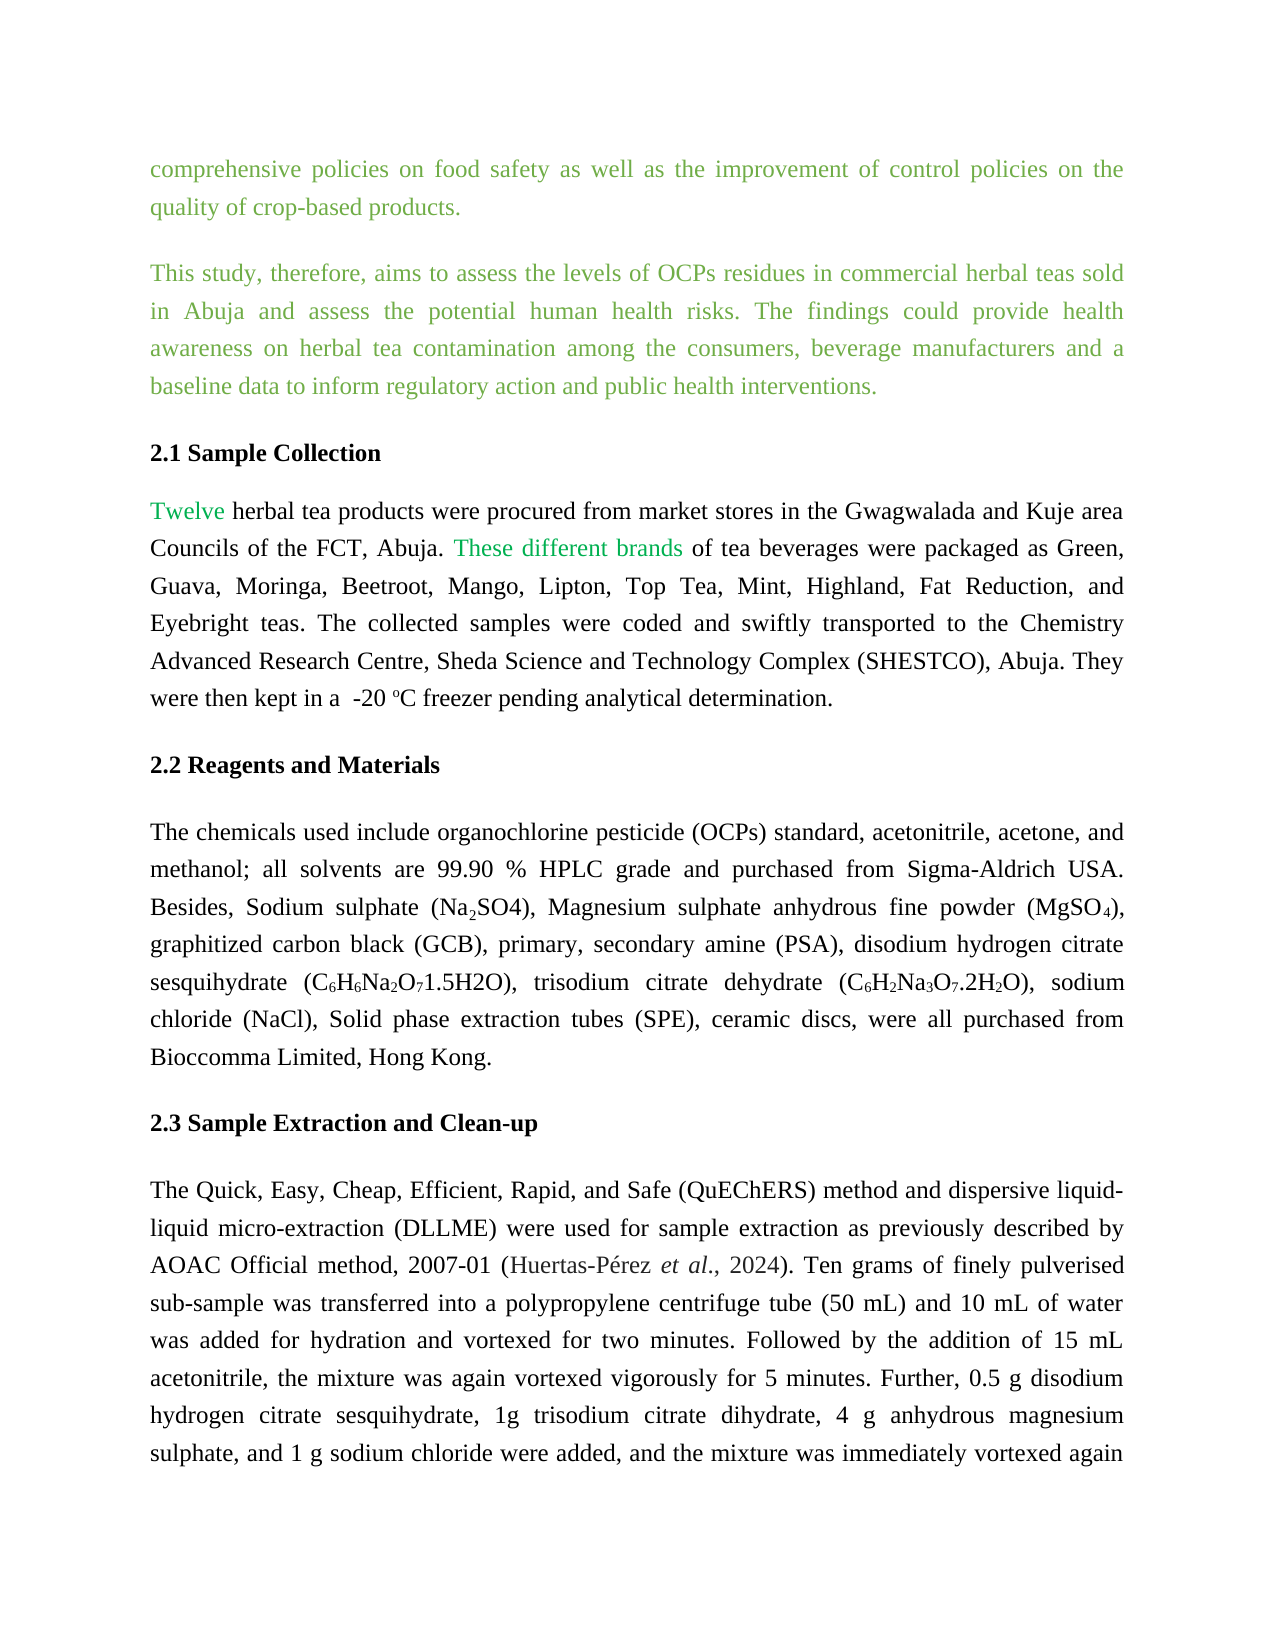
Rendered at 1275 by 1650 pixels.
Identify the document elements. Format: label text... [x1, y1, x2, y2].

text The chemicals used include organochlorine pesticide (OCPs) standard, acetonitrile, acetone, and methanol; all solvents are 99.90 % HPLC grade and purchased from Sigma-Aldrich USA. Besides, Sodium sulphate (Na₂SO4), Magnesium sulphate anhydrous fine powder (MgSO4), graphitized carbon black (GCB), primary, secondary amine (PSA), disodium hydrogen citrate sesquihydrate (C6H6Na2O71.5H2O), trisodium citrate dehydrate (C6H2Na3O7.2H2O), sodium chloride (NaCl), Solid phase extraction tubes (SPE), ceramic discs, were all purchased from Bioccomma Limited, Hong Kong. [150, 812, 1125, 1075]
text 2.2 Reagents and Materials [150, 746, 1125, 783]
text 2.3 Sample Extraction and Clean-up [150, 1104, 1125, 1142]
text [150, 150, 1125, 225]
text This study, therefore, aims to assess the levels of OCPs residues in commercial herbal teas sold in Abuja and assess the potential human health risks. The findings could provide health awareness on herbal tea contamination among the consumers, beverage manufacturers and a baseline data to inform regulatory action and public health interventions. [150, 254, 1125, 404]
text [150, 1171, 1125, 1471]
text 2.1 Sample Collection [150, 433, 1125, 471]
text Twelve herbal tea products were procured from market stores in the Gwagwalada and Kuje area Councils of the FCT, Abuja. These different brands of tea beverages were packaged as Green, Guava, Moringa, Beetroot, Mango, Lipton, Top Tea, Mint, Highland, Fat Reduction, and Eyebright teas. The collected samples were coded and swiftly transported to the Chemistry Advanced Research Centre, Sheda Science and Technology Complex (SHESTCO), Abuja. They were then kept in a -20 oC freezer pending analytical determination. [150, 492, 1125, 717]
